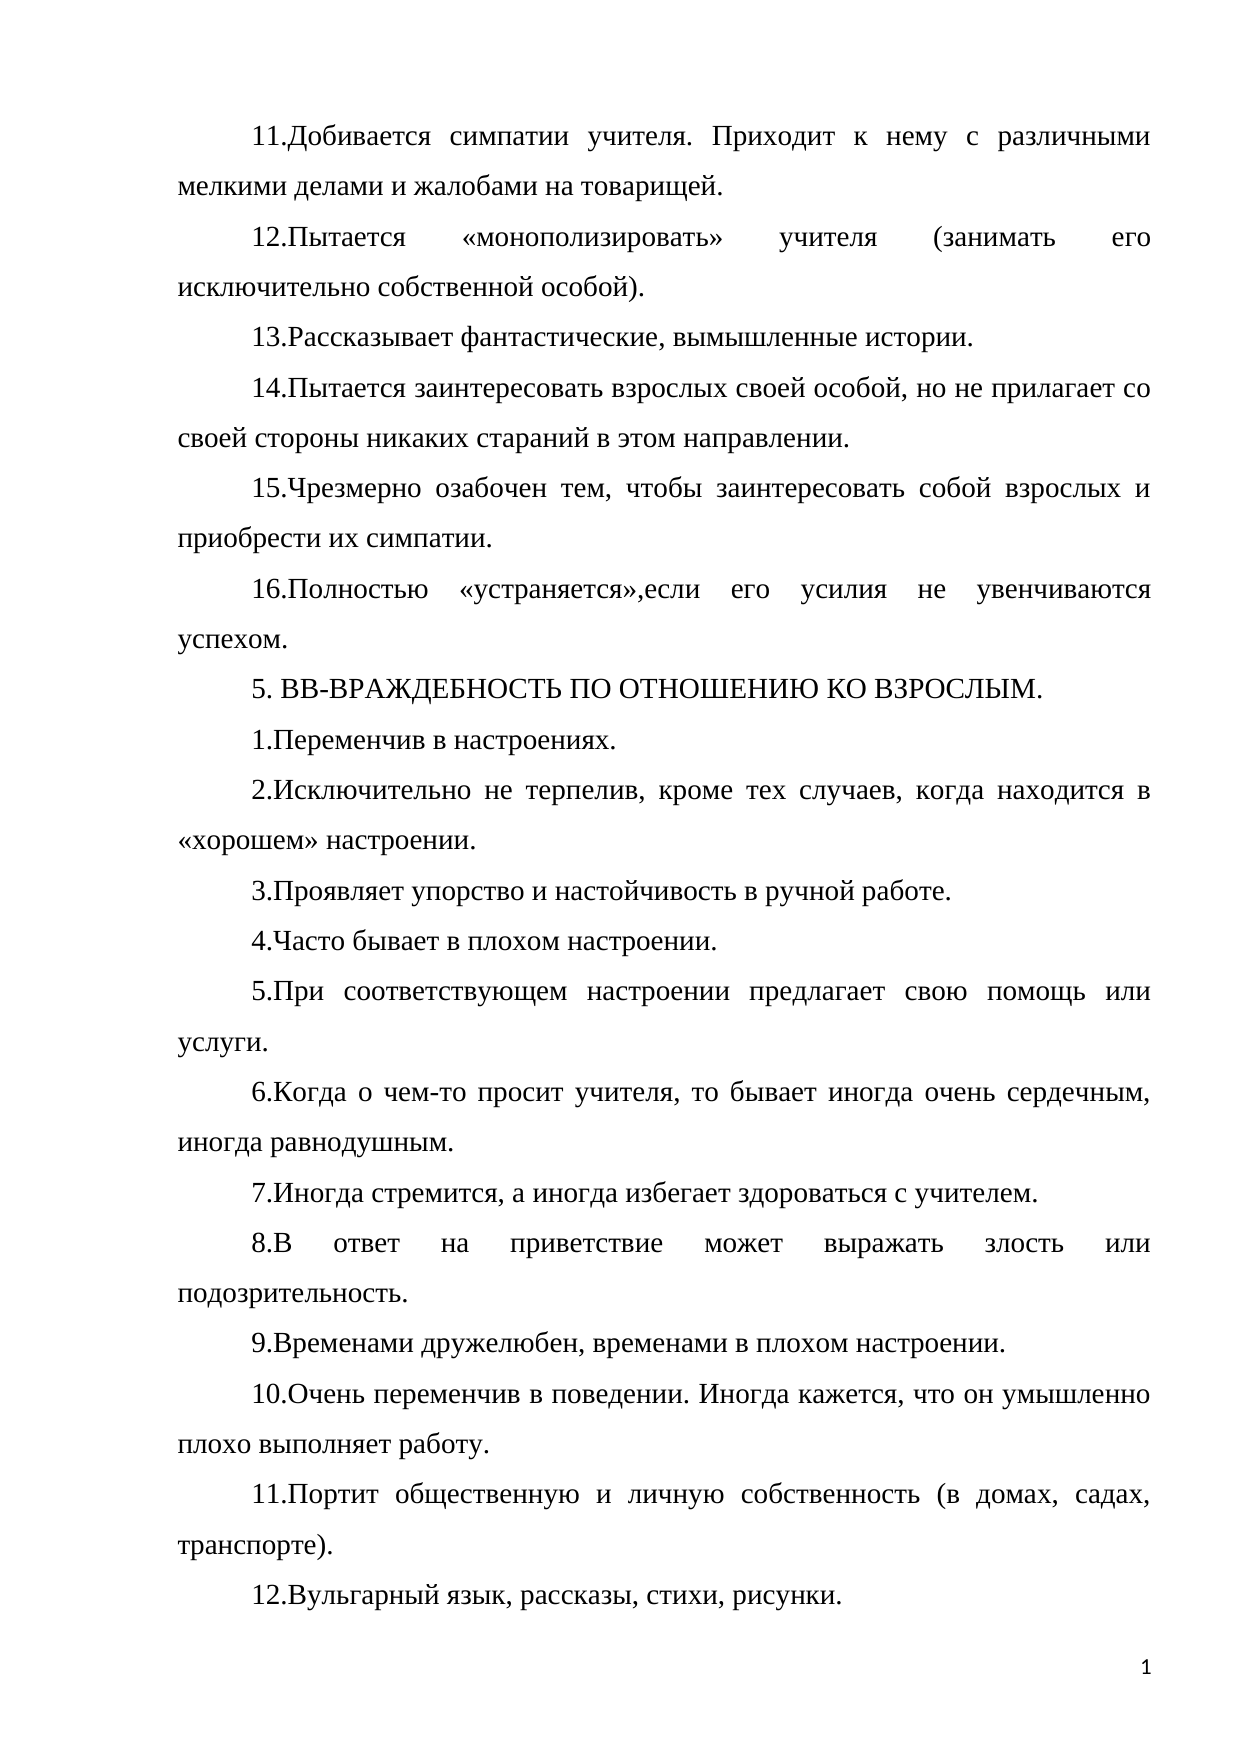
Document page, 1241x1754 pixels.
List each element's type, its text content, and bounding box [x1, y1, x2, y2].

text 11.Портит общественную и личную собственность (в домах, садах, транспорте). [177, 1477, 1152, 1560]
text 16.Полностью «устраняется»,если его усилия не увенчиваются успехом. [177, 571, 1152, 655]
text 1.Переменчив в настроениях. [177, 722, 1152, 755]
text 3.Проявляет упорство и настойчивость в ручной работе. [177, 873, 1152, 906]
text 15.Чрезмерно озабочен тем, чтобы заинтересовать собой взрослых и приобрести их симпатии. [177, 470, 1152, 554]
text 12.Пытается «монополизировать» учителя (занимать его исключительно собственной особой). [177, 219, 1152, 303]
text 12.Вульгарный язык, рассказы, стихи, рисунки. [177, 1577, 1152, 1611]
text 5.При соответствующем настроении предлагает свою помощь или услуги. [177, 973, 1152, 1057]
text 6.Когда о чем-то просит учителя, то бывает иногда очень сердечным, иногда равнодушным. [177, 1074, 1152, 1158]
text 11.Добивается симпатии учителя. Приходит к нему с различными мелкими делами и жалобами на товарищей. [177, 118, 1152, 202]
text 7.Иногда стремится, а иногда избегает здороваться с учителем. [177, 1175, 1152, 1208]
text 4.Часто бывает в плохом настроении. [177, 923, 1152, 957]
text 2.Исключительно не терпелив, кроме тех случаев, когда находится в «хорошем» настроении. [177, 772, 1152, 856]
text 10.Очень переменчив в поведении. Иногда кажется, что он умышленно плохо выполняет работу. [177, 1376, 1152, 1460]
text 8.В ответ на приветствие может выражать злость или подозрительность. [177, 1225, 1152, 1309]
text 5. вв-враждебность по отношению ко взрослым. [177, 672, 1152, 705]
text 9.Временами дружелюбен, временами в плохом настроении. [177, 1326, 1152, 1359]
text 13.Рассказывает фантастические, вымышленные истории. [177, 319, 1152, 353]
text 14.Пытается заинтересовать взрослых своей особой, но не прилагает со своей стороны никаких стараний в этом направлении. [177, 370, 1152, 453]
